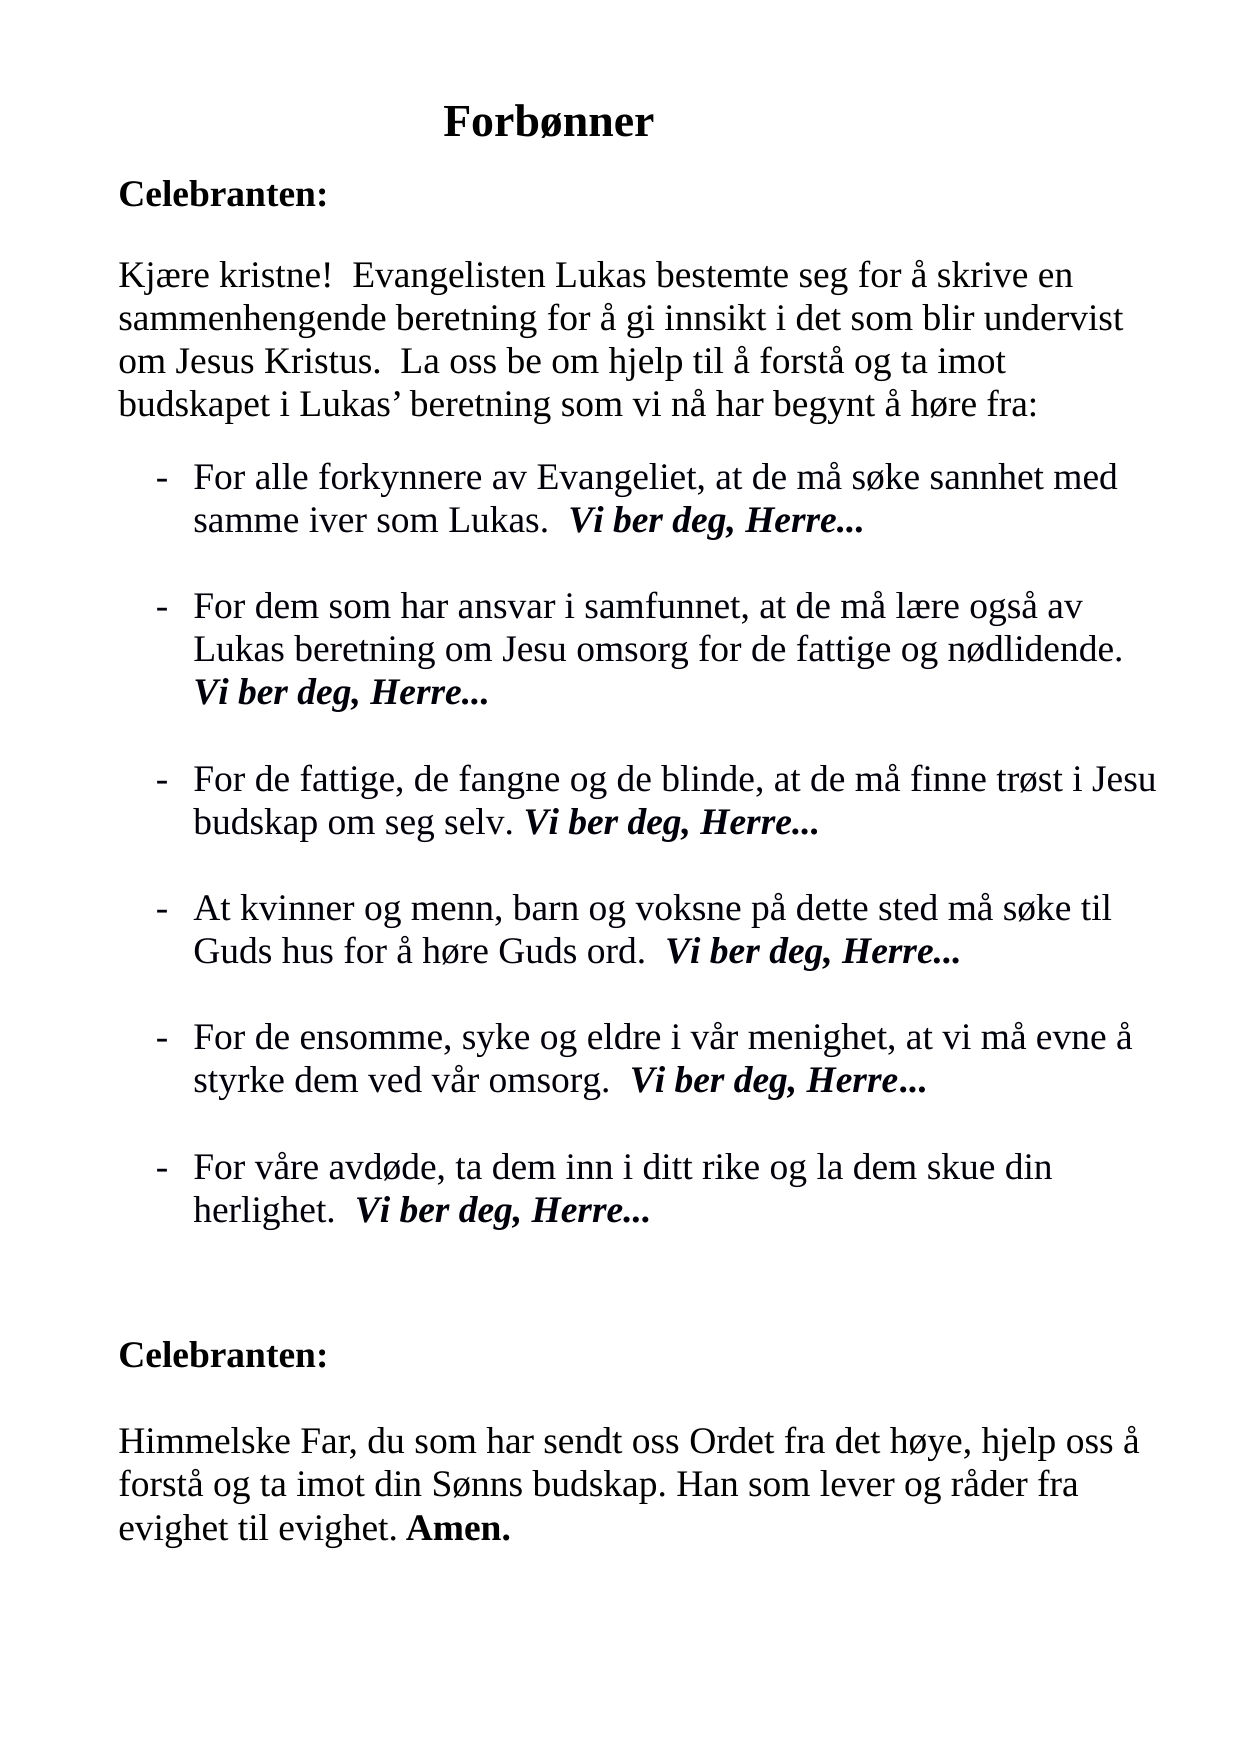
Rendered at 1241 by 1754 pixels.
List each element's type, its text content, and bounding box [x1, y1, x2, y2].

text Celebranten: [118, 1332, 1157, 1376]
text Himmelske Far, du som har sendt oss Ordet fra det høye, hjelp oss å forstå og ta imot din Sønns budskap. Han som lever og råder fra evighet til evighet. Amen. [118, 1419, 1157, 1548]
list For de fattige, de fangne og de blinde, at de må finne trøst i Jesu budskap om seg selv. Vi ber deg, Herre... [156, 756, 1157, 842]
list For de ensomme, syke og eldre i vår menighet, at vi må evne å styrke dem ved vår omsorg. Vi ber deg, Herre... [156, 1015, 1157, 1101]
list At kvinner og menn, barn og voksne på dette sted må søke til Guds hus for å høre Guds ord. Vi ber deg, Herre... [156, 885, 1157, 972]
text Forbønner [118, 94, 1157, 146]
list For dem som har ansvar i samfunnet, at de må lære også av Lukas beretning om Jesu omsorg for de fattige og nødlidende. Vi ber deg, Herre... [156, 583, 1157, 713]
text Kjære kristne! Evangelisten Lukas bestemte seg for å skrive en sammenhengende beretning for å gi innsikt i det som blir undervist om Jesus Kristus. La oss be om hjelp til å forstå og ta imot budskapet i Lukas’ beretning som vi nå har begynt å høre fra: [118, 252, 1157, 425]
list For våre avdøde, ta dem inn i ditt rike og la dem skue din herlighet. Vi ber deg, Herre... [156, 1144, 1157, 1230]
list For alle forkynnere av Evangeliet, at de må søke sannhet med samme iver som Lukas. Vi ber deg, Herre... [156, 454, 1157, 540]
text Celebranten: [118, 172, 1157, 215]
